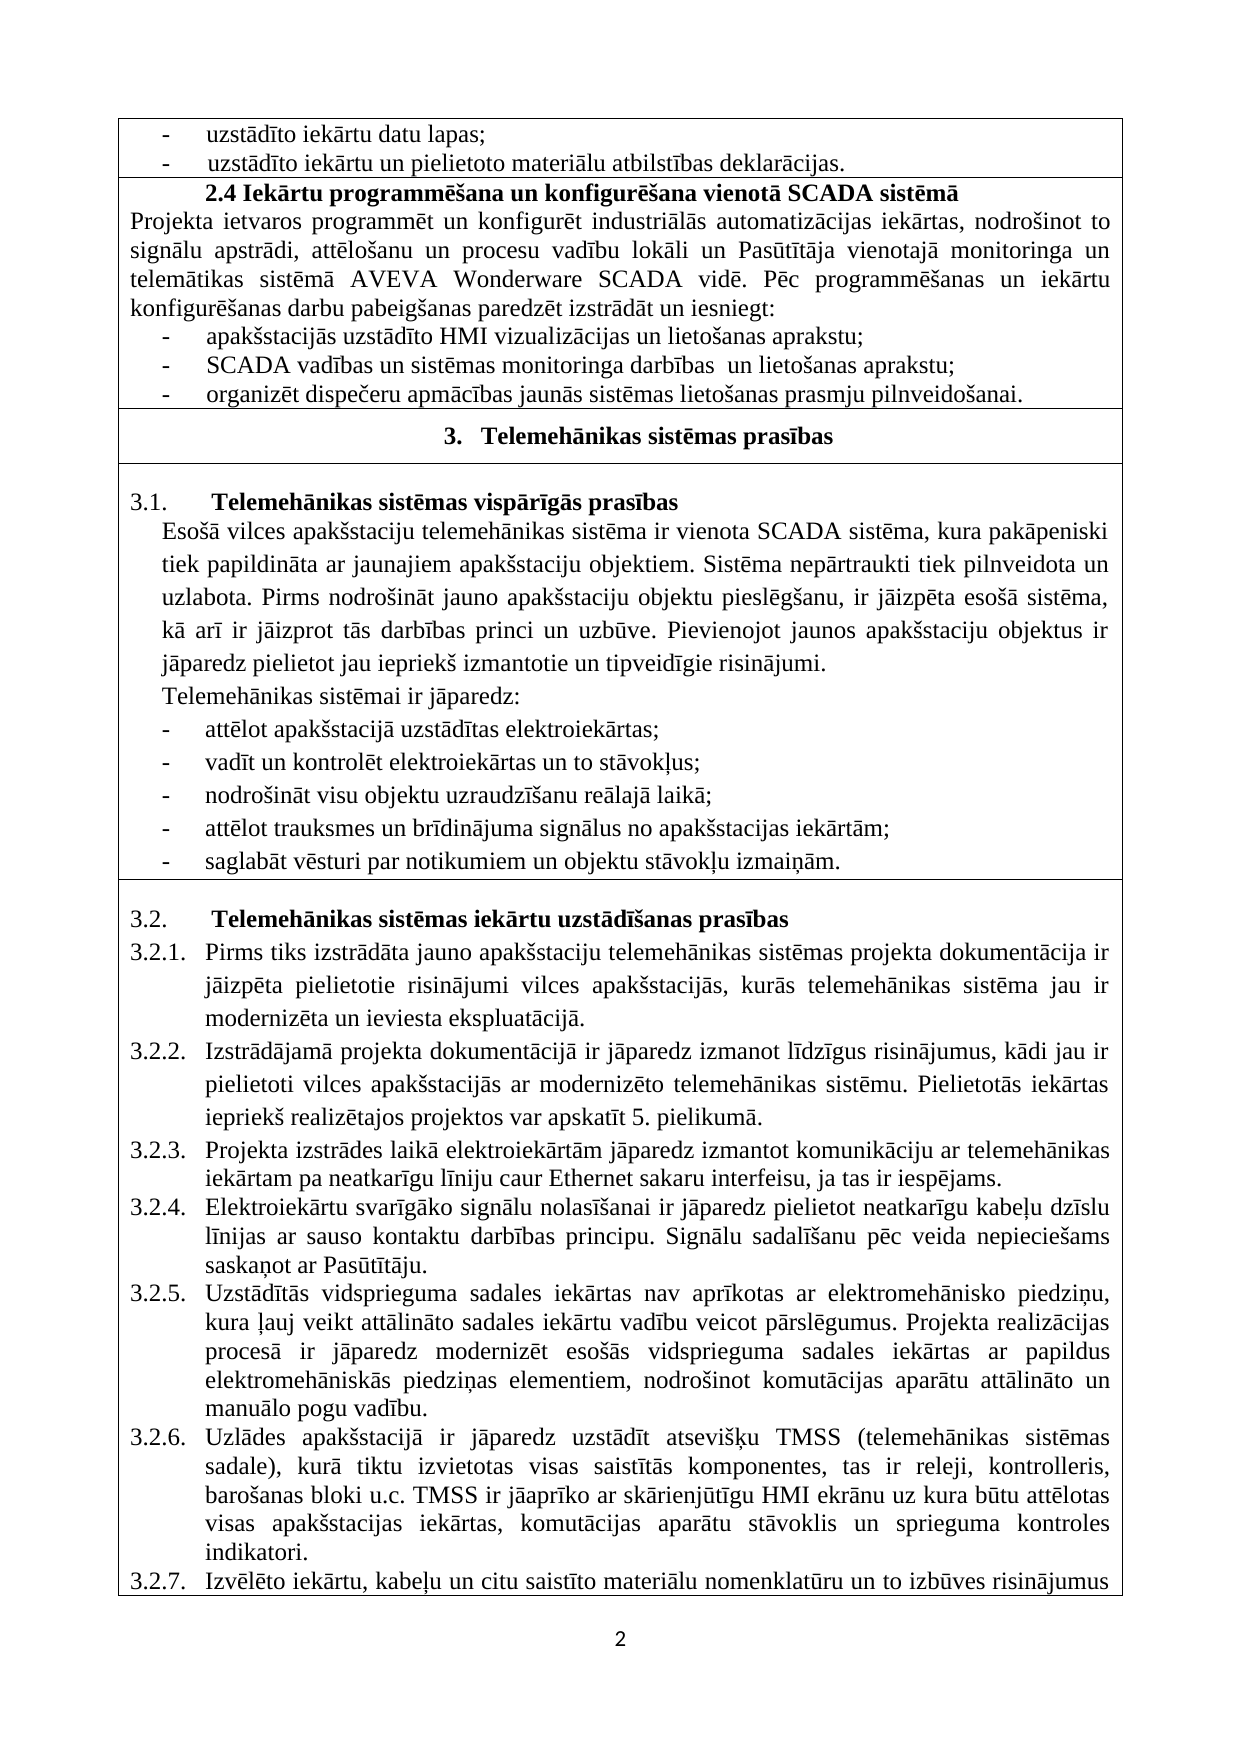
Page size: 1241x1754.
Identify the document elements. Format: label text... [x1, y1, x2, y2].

table_cell Telemehānikas sistēmas vispārīgās prasības Esošā vilces apakšstaciju telemehānikas sistēma ir vienota SCADA sistēma, kura pakāpeniski tiek papildināta ar jaunajiem apakšstaciju objektiem. Sistēma nepārtraukti tiek pilnveidota un uzlabota. Pirms nodrošināt jauno apakšstaciju objektu pieslēgšanu, ir jāizpēta esošā sistēma, kā arī ir jāizprot tās darbības princi un uzbūve. Pievienojot jaunos apakšstaciju objektus ir jāparedz pielietot jau iepriekš izmantotie un tipveidīgie risinājumi. Telemehānikas sistēmai ir jāparedz: attēlot apakšstacijā uzstādītas elektroiekārtas; vadīt un kontrolēt elektroiekārtas un to stāvokļus; nodrošināt visu objektu uzraudzīšanu reālajā laikā; attēlot trauksmes un brīdinājuma signālus no apakšstacijas iekārtām; saglabāt vēsturi par notikumiem un objektu stāvokļu izmaiņām. [119, 464, 1122, 879]
table_cell Iekārtu programmēšana un konfigurēšana vienotā SCADA sistēmā Projekta ietvaros programmēt un konfigurēt industriālās automatizācijas iekārtas, nodrošinot to signālu apstrādi, attēlošanu un procesu vadību lokāli un Pasūtītāja vienotajā monitoringa un telemātikas sistēmā AVEVA Wonderware SCADA vidē. Pēc programmēšanas un iekārtu konfigurēšanas darbu pabeigšanas paredzēt izstrādāt un iesniegt: apakšstacijās uzstādīto HMI vizualizācijas un lietošanas aprakstu; SCADA vadības un sistēmas monitoringa darbības un lietošanas aprakstu; organizēt dispečeru apmācības jaunās sistēmas lietošanas prasmju pilnveidošanai. [119, 178, 1122, 408]
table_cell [119, 119, 1122, 177]
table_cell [119, 880, 1122, 1595]
table_cell Telemehānikas sistēmas prasības [119, 409, 1122, 462]
